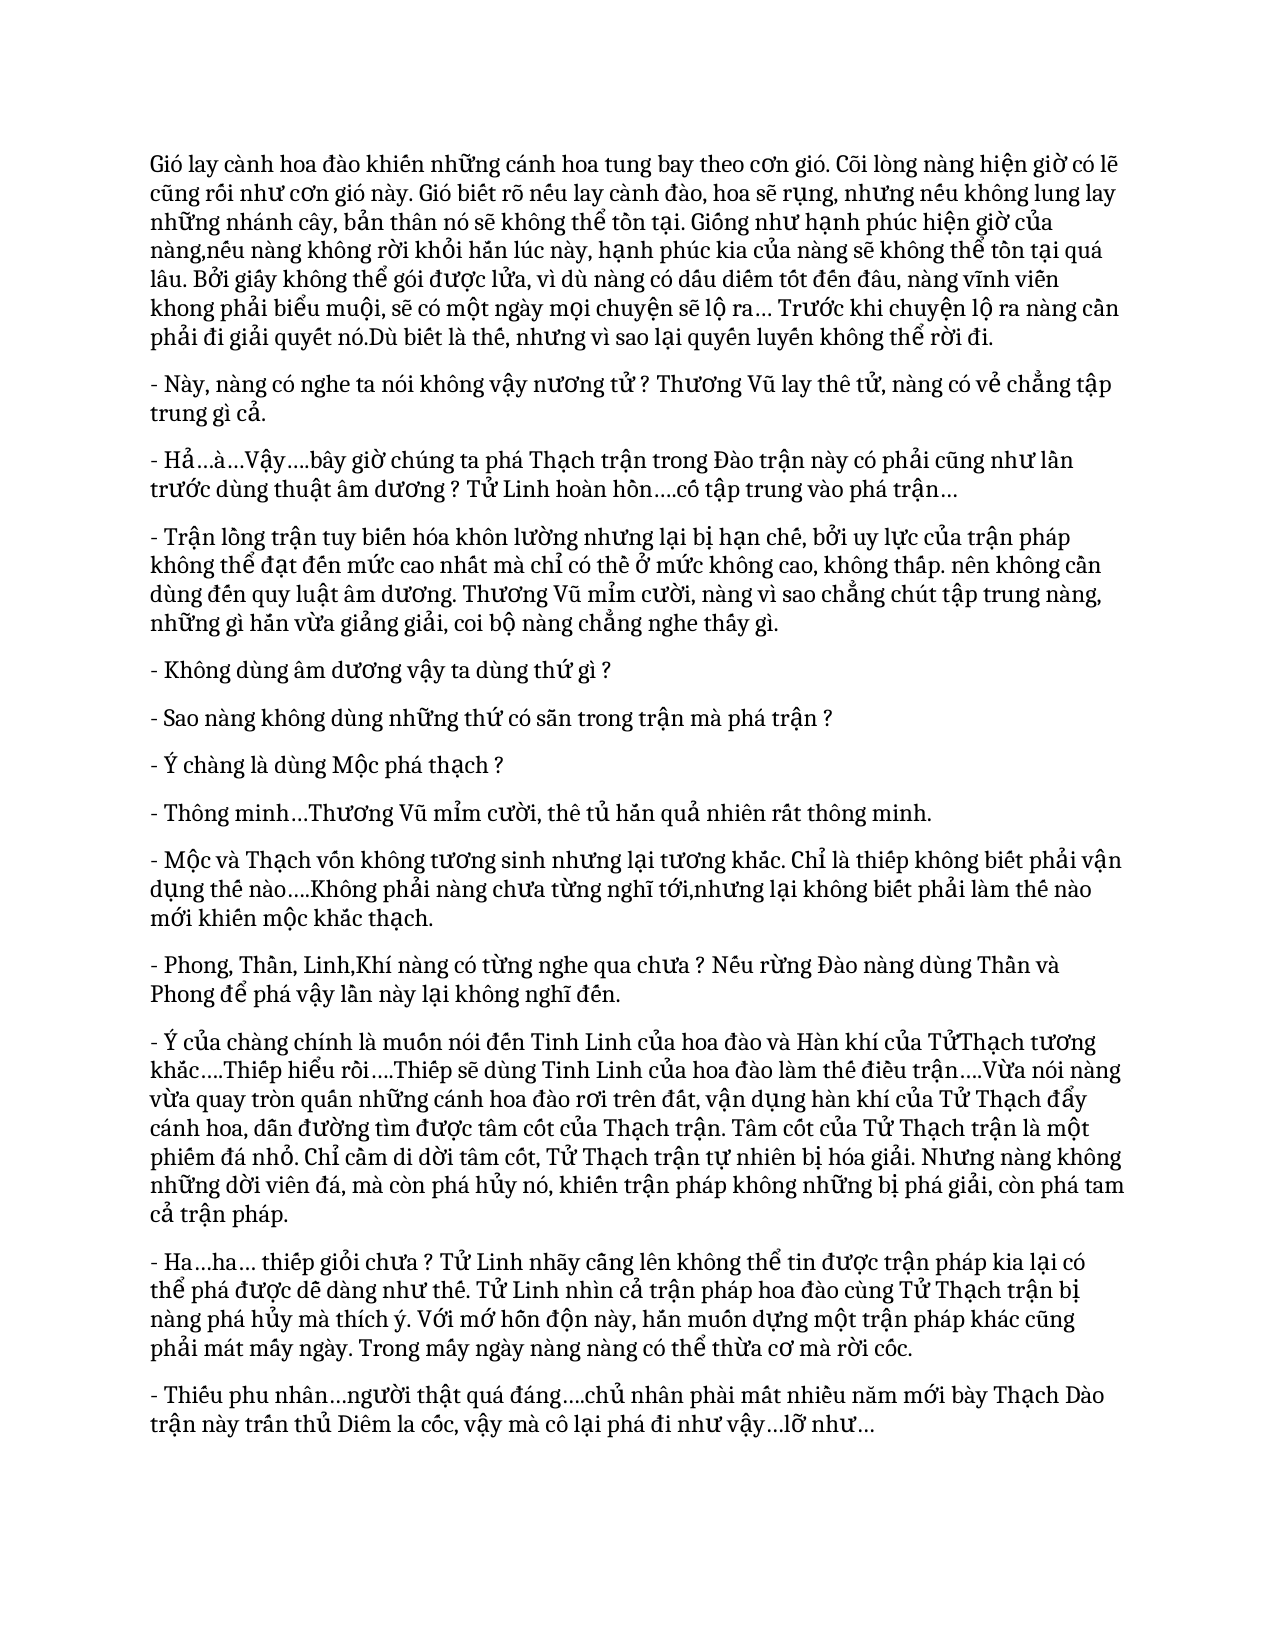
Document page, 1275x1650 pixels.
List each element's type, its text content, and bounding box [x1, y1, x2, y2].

text - Ý chàng là dùng Mộc phá thạch ? [150, 751, 1125, 780]
text - Hả…à…Vậy….bây giờ chúng ta phá Thạch trận trong Đào trận này có phải cũng như lần trước dùng thuật âm dương ? Tử Linh hoàn hồn….cố tập trung vào phá trận… [150, 446, 1125, 504]
text - Ha…ha… thiếp giỏi chưa ? Tử Linh nhãy cẫng lên không thể tin được trận pháp kia lại có thể phá được dễ dàng như thế. Tử Linh nhìn cả trận pháp hoa đào cùng Tử Thạch trận bị nàng phá hủy mà thích ý. Với mớ hỗn độn này, hắn muốn dựng một trận pháp khác cũng phải mát mấy ngày. Trong mấy ngày nàng nàng có thể thừa cơ mà rời cốc. [150, 1247, 1125, 1362]
text Gió lay cành hoa đào khiến những cánh hoa tung bay theo cơn gió. Cõi lòng nàng hiện giờ có lẽ cũng rối như cơn gió này. Gió biết rõ nếu lay cành đào, hoa sẽ rụng, nhưng nếu không lung lay những nhánh cây, bản thân nó sẽ không thể tồn tại. Giống như hạnh phúc hiện giờ của nàng,nếu nàng không rời khỏi hắn lúc này, hạnh phúc kia của nàng sẽ không thể tồn tại quá lâu. Bởi giấy không thể gói được lửa, vì dù nàng có dấu diếm tốt đến đâu, nàng vĩnh viễn khong phải biểu muội, sẽ có một ngày mọi chuyện sẽ lộ ra… Trước khi chuyện lộ ra nàng cần phải đi giải quyết nó.Dù biết là thế, nhưng vì sao lại quyến luyến không thể rời đi. [150, 150, 1125, 351]
text - Ý của chàng chính là muốn nói đến Tinh Linh của hoa đào và Hàn khí của TửThạch tương khắc….Thiếp hiểu rồi….Thiếp sẽ dùng Tinh Linh của hoa đào làm thế điều trận….Vừa nói nàng vừa quay tròn quấn những cánh hoa đào rơi trên đất, vận dụng hàn khí của Tử Thạch đẩy cánh hoa, dẫn đường tìm được tâm cốt của Thạch trận. Tâm cốt của Tử Thạch trận là một phiếm đá nhỏ. Chỉ cầm di dời tâm cốt, Tử Thạch trận tự nhiên bị hóa giải. Nhưng nàng không những dời viên đá, mà còn phá hủy nó, khiến trận pháp không những bị phá giải, còn phá tam cả trận pháp. [150, 1027, 1125, 1229]
text - Này, nàng có nghe ta nói không vậy nương tử ? Thương Vũ lay thê tử, nàng có vẻ chẳng tập trung gì cả. [150, 370, 1125, 427]
text - Không dùng âm dương vậy ta dùng thứ gì ? [150, 656, 1125, 685]
text - Trận lồng trận tuy biến hóa khôn lường nhưng lại bị hạn chế, bởi uy lực của trận pháp không thể đạt đến mức cao nhất mà chỉ có thề ở mức không cao, không thấp. nên không cần dùng đến quy luật âm dương. Thương Vũ mỉm cười, nàng vì sao chẳng chút tập trung nàng, những gì hắn vừa giảng giải, coi bộ nàng chẳng nghe thấy gì. [150, 522, 1125, 637]
text - Thiếu phu nhân…người thật quá đáng….chủ nhân phài mất nhiều năm mới bày Thạch Dào trận này trấn thủ Diêm la cốc, vậy mà cô lại phá đi như vậy…lỡ như… [150, 1381, 1125, 1439]
text - Phong, Thần, Linh,Khí nàng có từng nghe qua chưa ? Nếu rừng Đào nàng dùng Thần và Phong để phá vậy lần này lại không nghĩ đến. [150, 951, 1125, 1009]
text - Mộc và Thạch vốn không tương sinh nhưng lại tương khắc. Chỉ là thiếp không biết phải vận dụng thế nào….Không phải nàng chưa từng nghĩ tới,nhưng lại không biết phải làm thế nào mới khiến mộc khắc thạch. [150, 846, 1125, 932]
text - Sao nàng không dùng những thứ có sẵn trong trận mà phá trận ? [150, 704, 1125, 732]
text - Thông minh…Thương Vũ mỉm cười, thê tủ hắn quả nhiên rất thông minh. [150, 799, 1125, 827]
